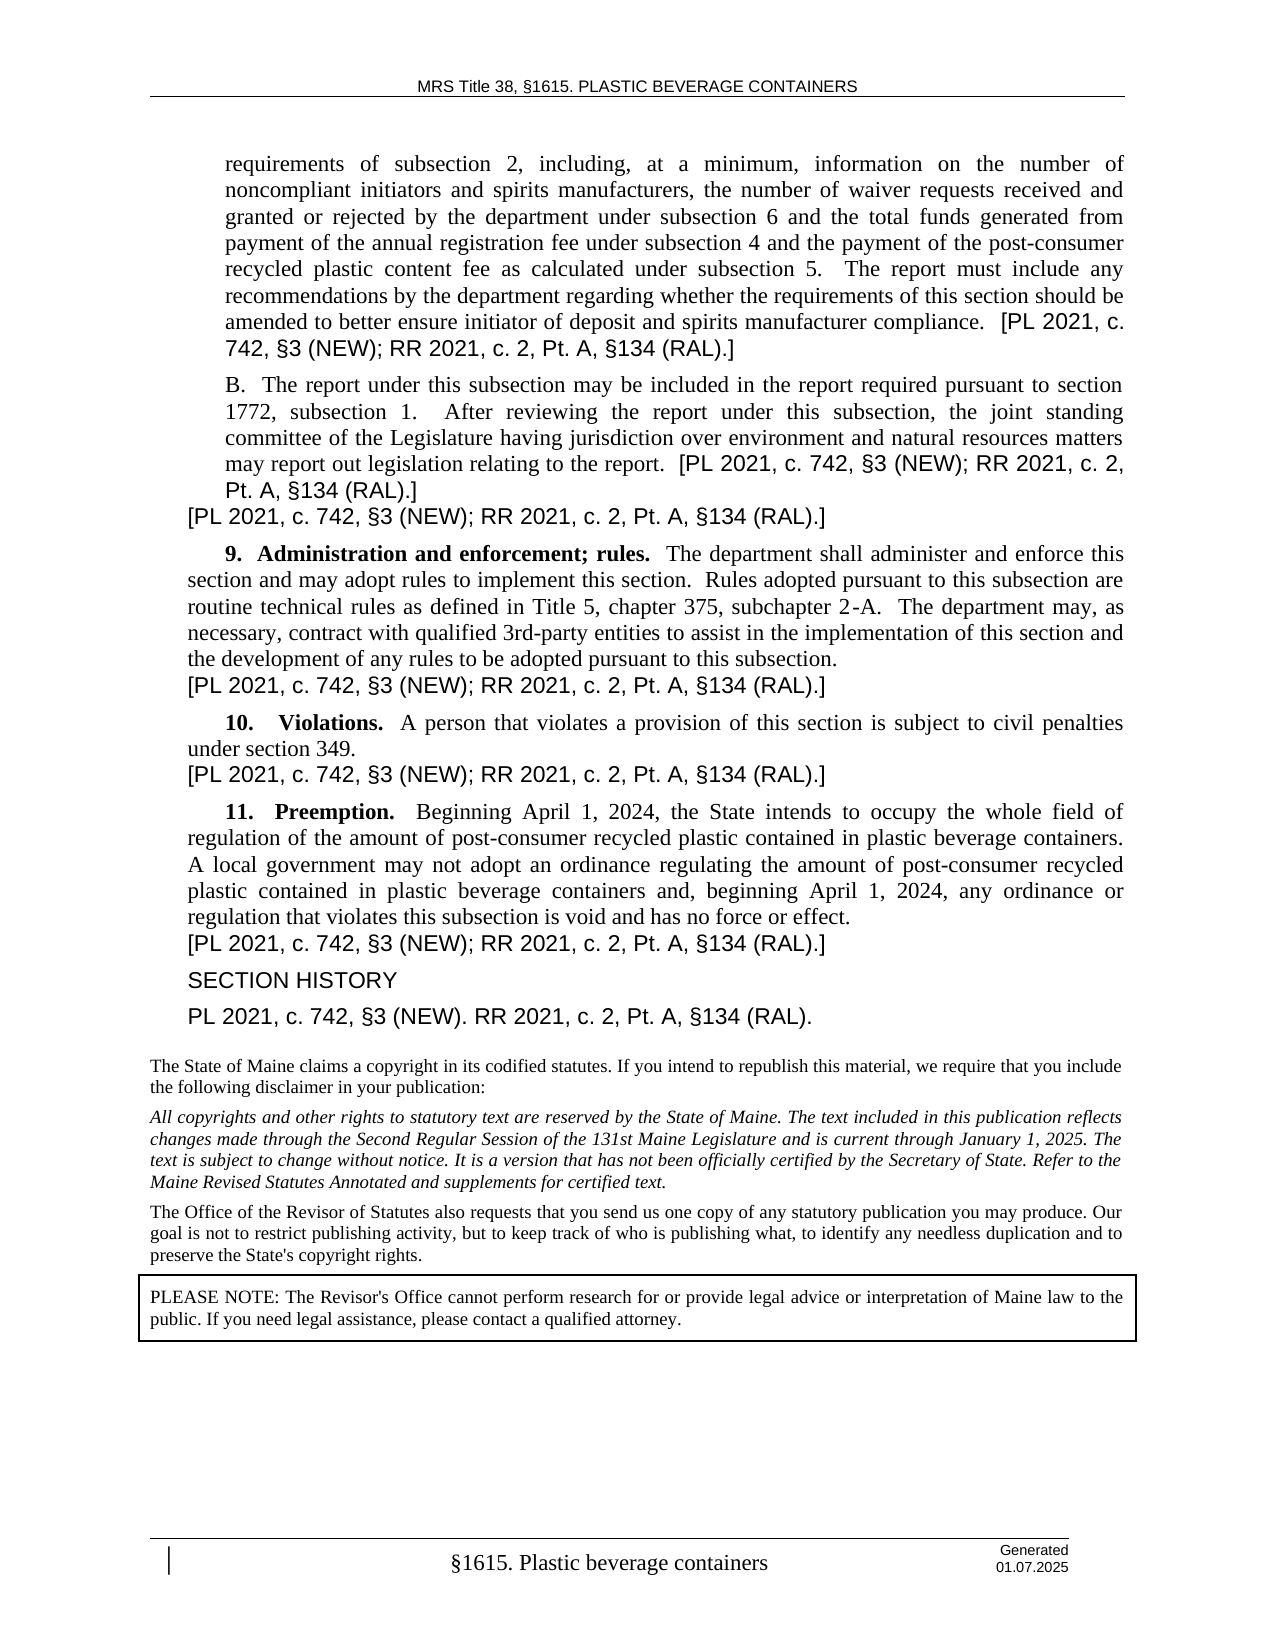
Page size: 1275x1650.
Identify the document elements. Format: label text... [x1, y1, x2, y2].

text All copyrights and other rights to statutory text are reserved by the State of Maine. The text included in this publication reflects changes made through the Second Regular Session of the 131st Maine Legislature and is current through January 1, 2025 . The text is subject to change without notice. It is a version that has not been officially certified by the Secretary of State. Refer to the Maine Revised Statutes Annotated and supplements for certified text. [150, 1106, 1125, 1192]
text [225, 150, 1125, 361]
text [PL 2021, c. 742, §3 (NEW); RR 2021, c. 2, Pt. A, §134 (RAL).] [187, 672, 1125, 698]
text PLEASE NOTE: The Revisor's Office cannot perform research for or provide legal advice or interpretation of Maine law to the public. If you need legal assistance, please contact a qualified attorney. [140, 1276, 1135, 1340]
text [PL 2021, c. 742, §3 (NEW); RR 2021, c. 2, Pt. A, §134 (RAL).] [187, 930, 1125, 956]
text [PL 2021, c. 742, §3 (NEW); RR 2021, c. 2, Pt. A, §134 (RAL).] [187, 503, 1125, 529]
text The State of Maine claims a copyright in its codified statutes. If you intend to republish this material, we require that you include the following disclaimer in your publication: [150, 1055, 1125, 1098]
text 9. Administration and enforcement; rules. The department shall administer and enforce this section and may adopt rules to implement this section. Rules adopted pursuant to this subsection are routine technical rules as defined in Title 5, chapter 375, subchapter 2‑A. The department may, as necessary, contract with qualified 3rd-party entities to assist in the implementation of this section and the development of any rules to be adopted pursuant to this subsection. [187, 540, 1125, 672]
text 11. Preemption. Beginning April 1, 2024, the State intends to occupy the whole field of regulation of the amount of post-consumer recycled plastic contained in plastic beverage containers. A local government may not adopt an ordinance regulating the amount of post-consumer recycled plastic contained in plastic beverage containers and, beginning April 1, 2024, any ordinance or regulation that violates this subsection is void and has no force or effect. [187, 798, 1125, 930]
text The Office of the Revisor of Statutes also requests that you send us one copy of any statutory publication you may produce. Our goal is not to restrict publishing activity, but to keep track of who is publishing what, to identify any needless duplication and to preserve the State's copyright rights. [150, 1201, 1125, 1265]
text SECTION HISTORY [187, 967, 1125, 993]
text PL 2021, c. 742, §3 (NEW). RR 2021, c. 2, Pt. A, §134 (RAL). [187, 1003, 1125, 1030]
text 10. Violations. A person that violates a provision of this section is subject to civil penalties under section 349. [187, 708, 1125, 761]
text [PL 2021, c. 742, §3 (NEW); RR 2021, c. 2, Pt. A, §134 (RAL).] [187, 761, 1125, 788]
text B. The report under this subsection may be included in the report required pursuant to section 1772, subsection 1. After reviewing the report under this subsection, the joint standing committee of the Legislature having jurisdiction over environment and natural resources matters may report out legislation relating to the report. [PL 2021, c. 742, §3 (NEW); RR 2021, c. 2, Pt. A, §134 (RAL).] [225, 371, 1125, 503]
